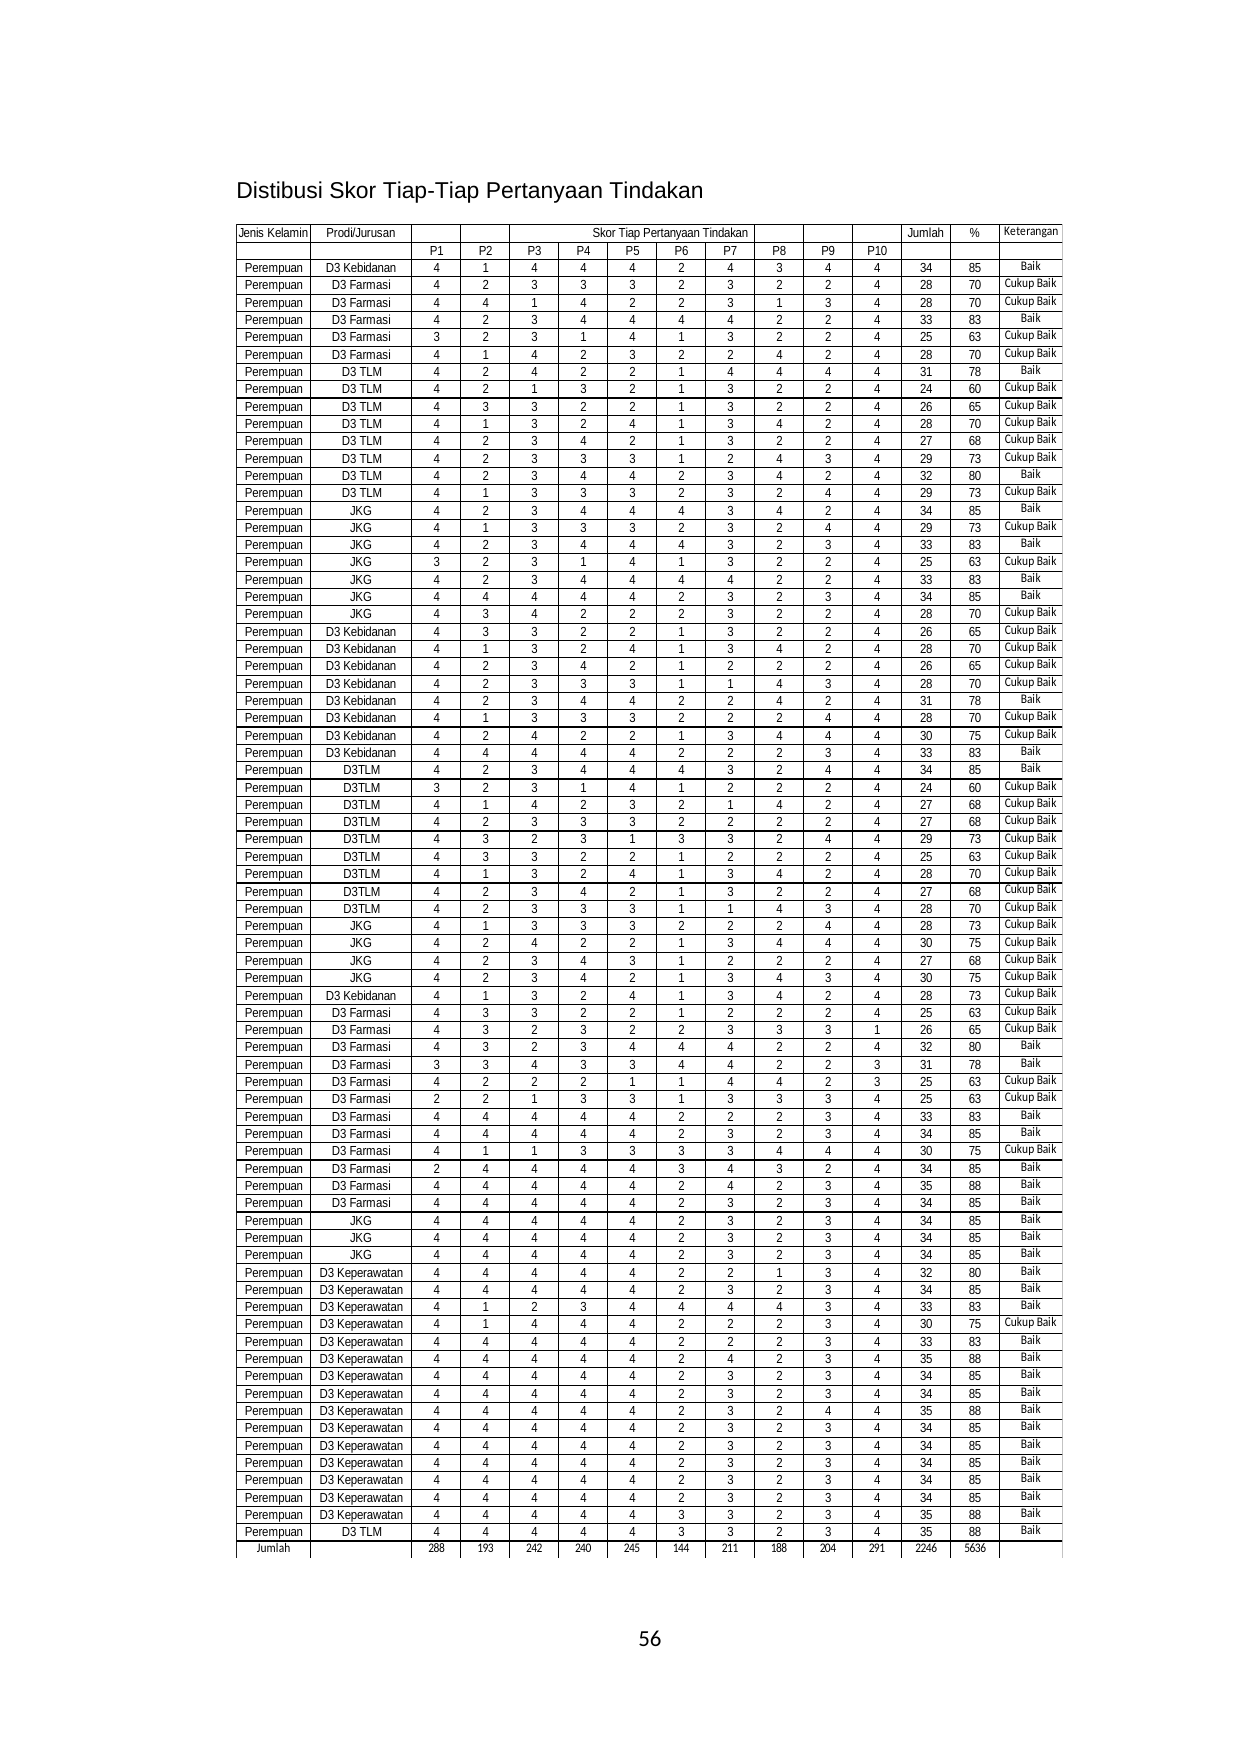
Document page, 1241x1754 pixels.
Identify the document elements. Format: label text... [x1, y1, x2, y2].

text Distibusi Skor Tiap-Tiap Pertanyaan Tindakan [236, 177, 1063, 203]
